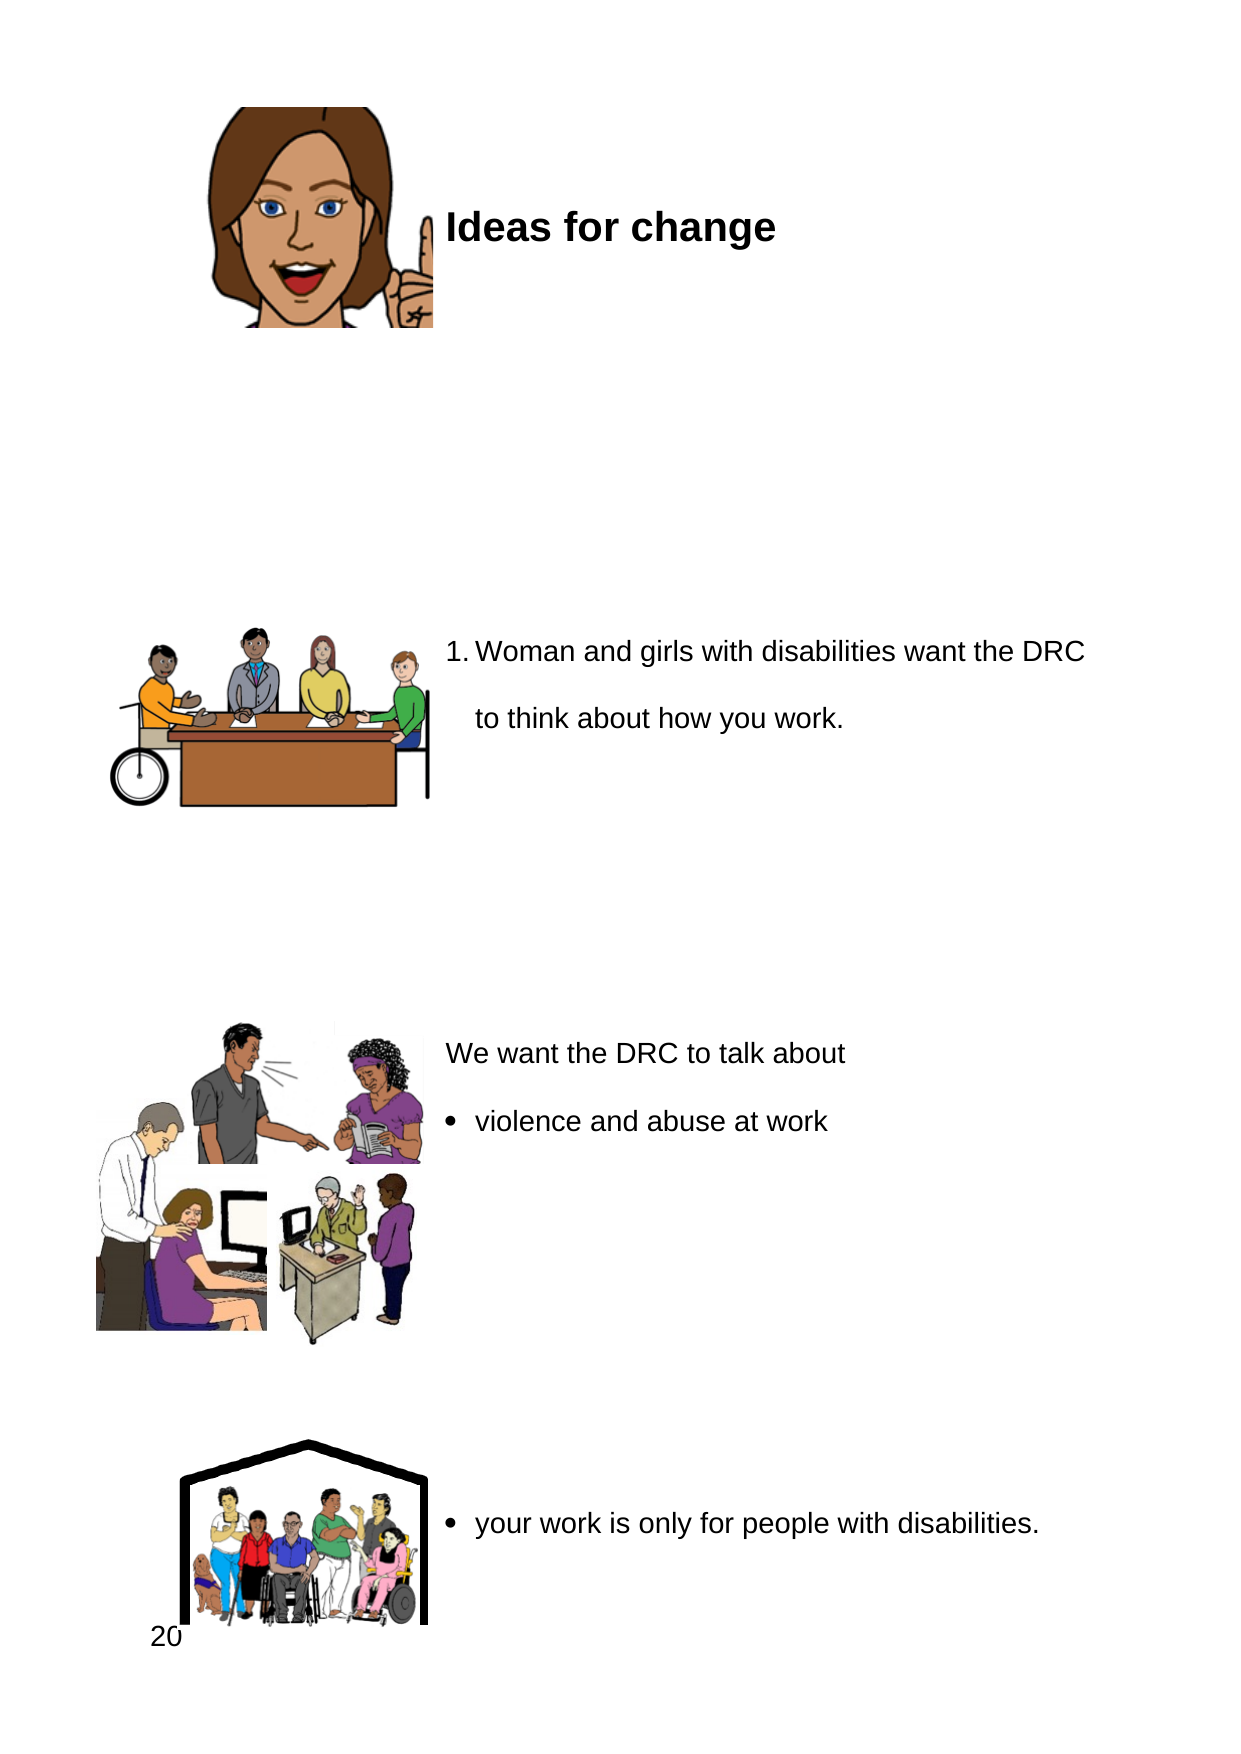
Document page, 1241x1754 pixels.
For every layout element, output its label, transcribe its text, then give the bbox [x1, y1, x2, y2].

picture [177, 1437, 428, 1630]
picture [196, 107, 434, 328]
text Ideas for change [445, 203, 1090, 251]
picture [108, 627, 434, 812]
list Woman and girls with disabilities want the DRC to think about how you work. [445, 634, 1090, 735]
text We want the DRC to talk about [445, 1037, 1090, 1070]
picture [276, 1170, 417, 1348]
list your work is only for people with disabilities. [445, 1507, 1090, 1540]
list violence and abuse at work [445, 1104, 1090, 1137]
picture [96, 1021, 424, 1335]
